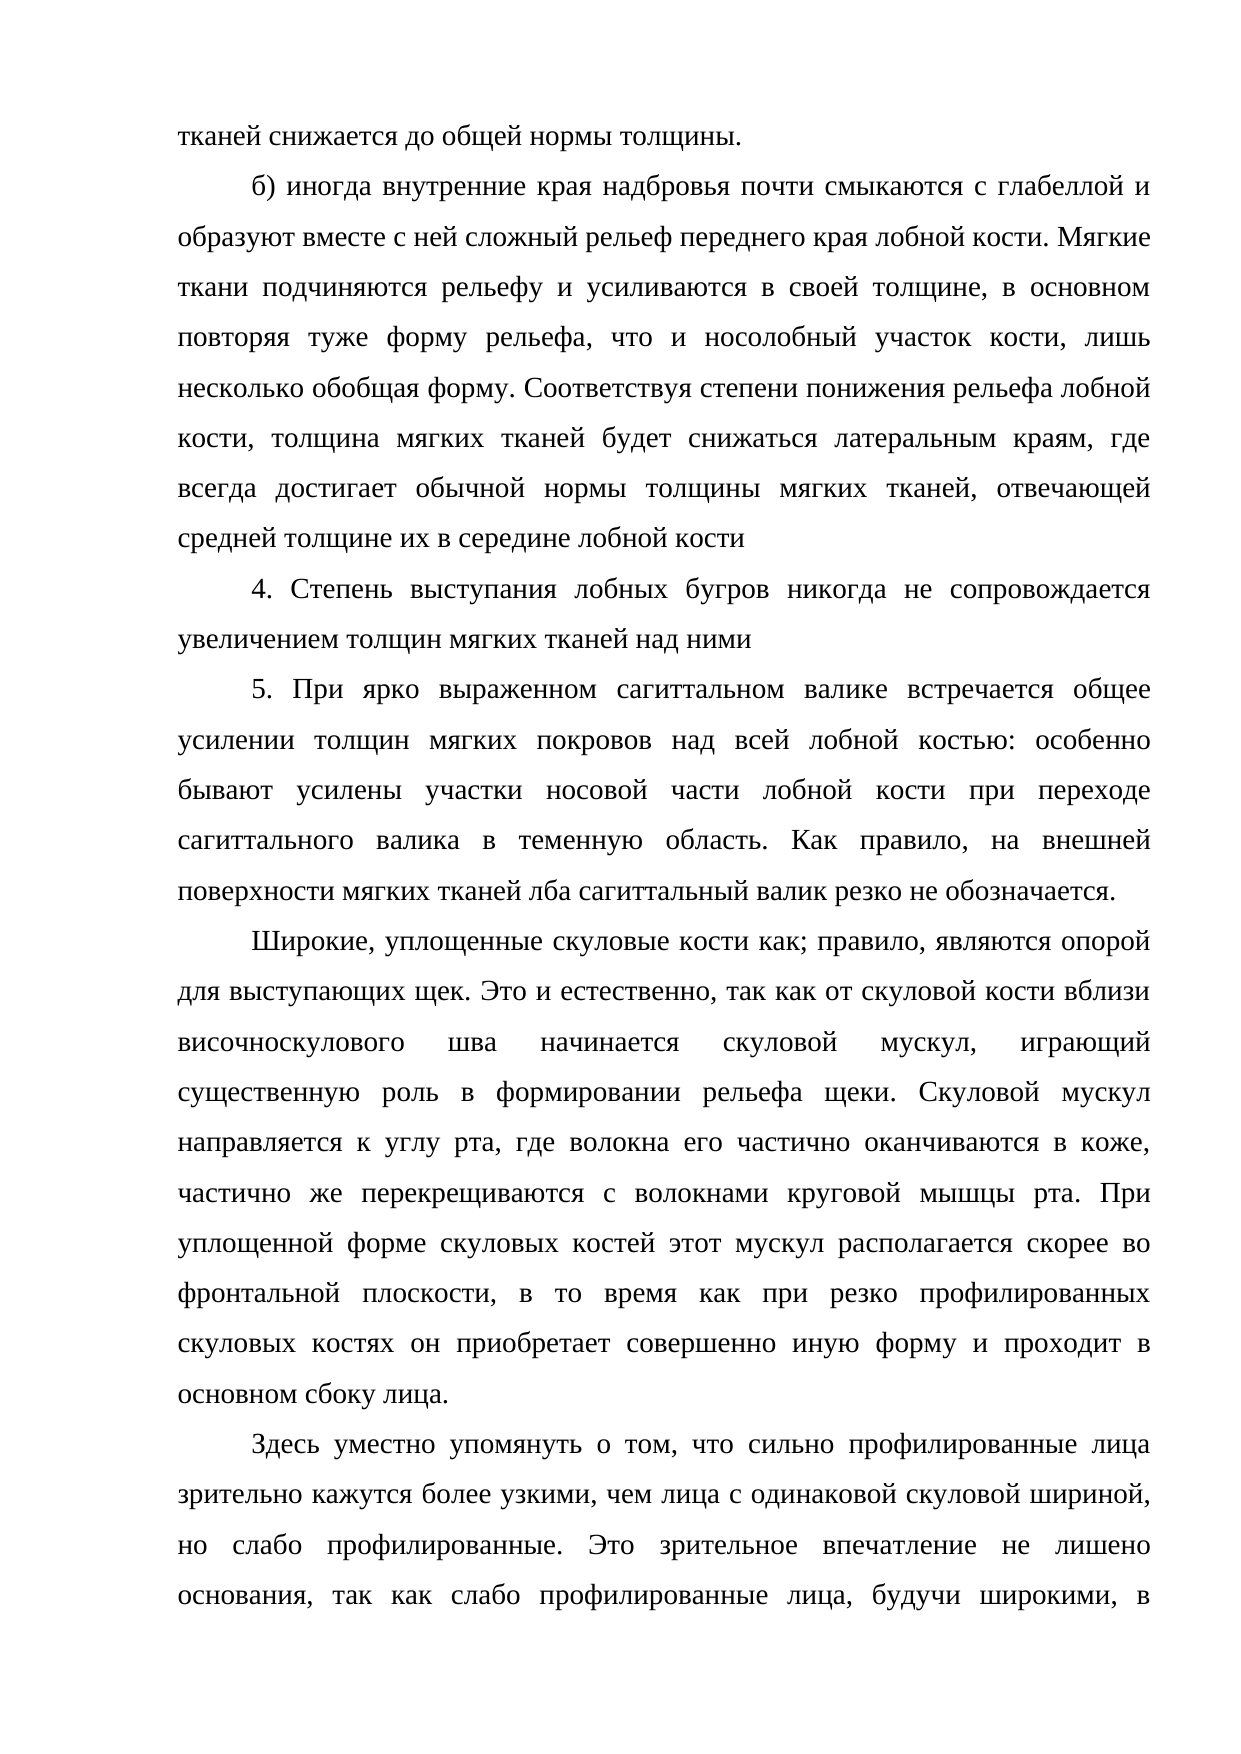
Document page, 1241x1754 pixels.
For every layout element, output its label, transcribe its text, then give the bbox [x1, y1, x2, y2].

text Широкие, уплощенные скуловые кости как; правило, являются опорой для выступающих щек. Это и естественно, так как от скуловой кости вблизи височноскулового шва начинается скуловой мускул, играющий существенную роль в формировании рельефа щеки. Скуловой мускул направляется к углу рта, где волокна его частично оканчиваются в коже, частично же перекрещиваются с волокнами круговой мышцы рта. При уплощенной форме скуловых костей этот мускул располагается скорее во фронтальной плоскости, в то время как при резко профилированных скуловых костях он приобретает совершенно иную форму и проходит в основном сбоку лица. [177, 923, 1152, 1409]
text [177, 1426, 1152, 1611]
text 5. При ярко выраженном сагиттальном валике встречается общее усилении толщин мягких покровов над всей лобной костью: особенно бывают усилены участки носовой части лобной кости при переходе сагиттального валика в теменную область. Как правило, на внешней поверхности мягких тканей лба сагиттальный валик резко не обозначается. [177, 672, 1152, 906]
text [177, 118, 1152, 152]
text 4. Степень выступания лобных бугров никогда не сопровождается увеличением толщин мягких тканей над ними [177, 571, 1152, 655]
text б) иногда внутренние края надбровья почти смыкаются с глабеллой и образуют вместе с ней сложный рельеф переднего края лобной кости. Мягкие ткани подчиняются рельефу и усиливаются в своей толщине, в основном повторяя туже форму рельефа, что и носолобный участок кости, лишь несколько обобщая форму. Соответствуя степени понижения рельефа лобной кости, толщина мягких тканей будет снижаться латеральным краям, где всегда достигает обычной нормы толщины мягких тканей, отвечающей средней толщине их в середине лобной кости [177, 168, 1152, 554]
